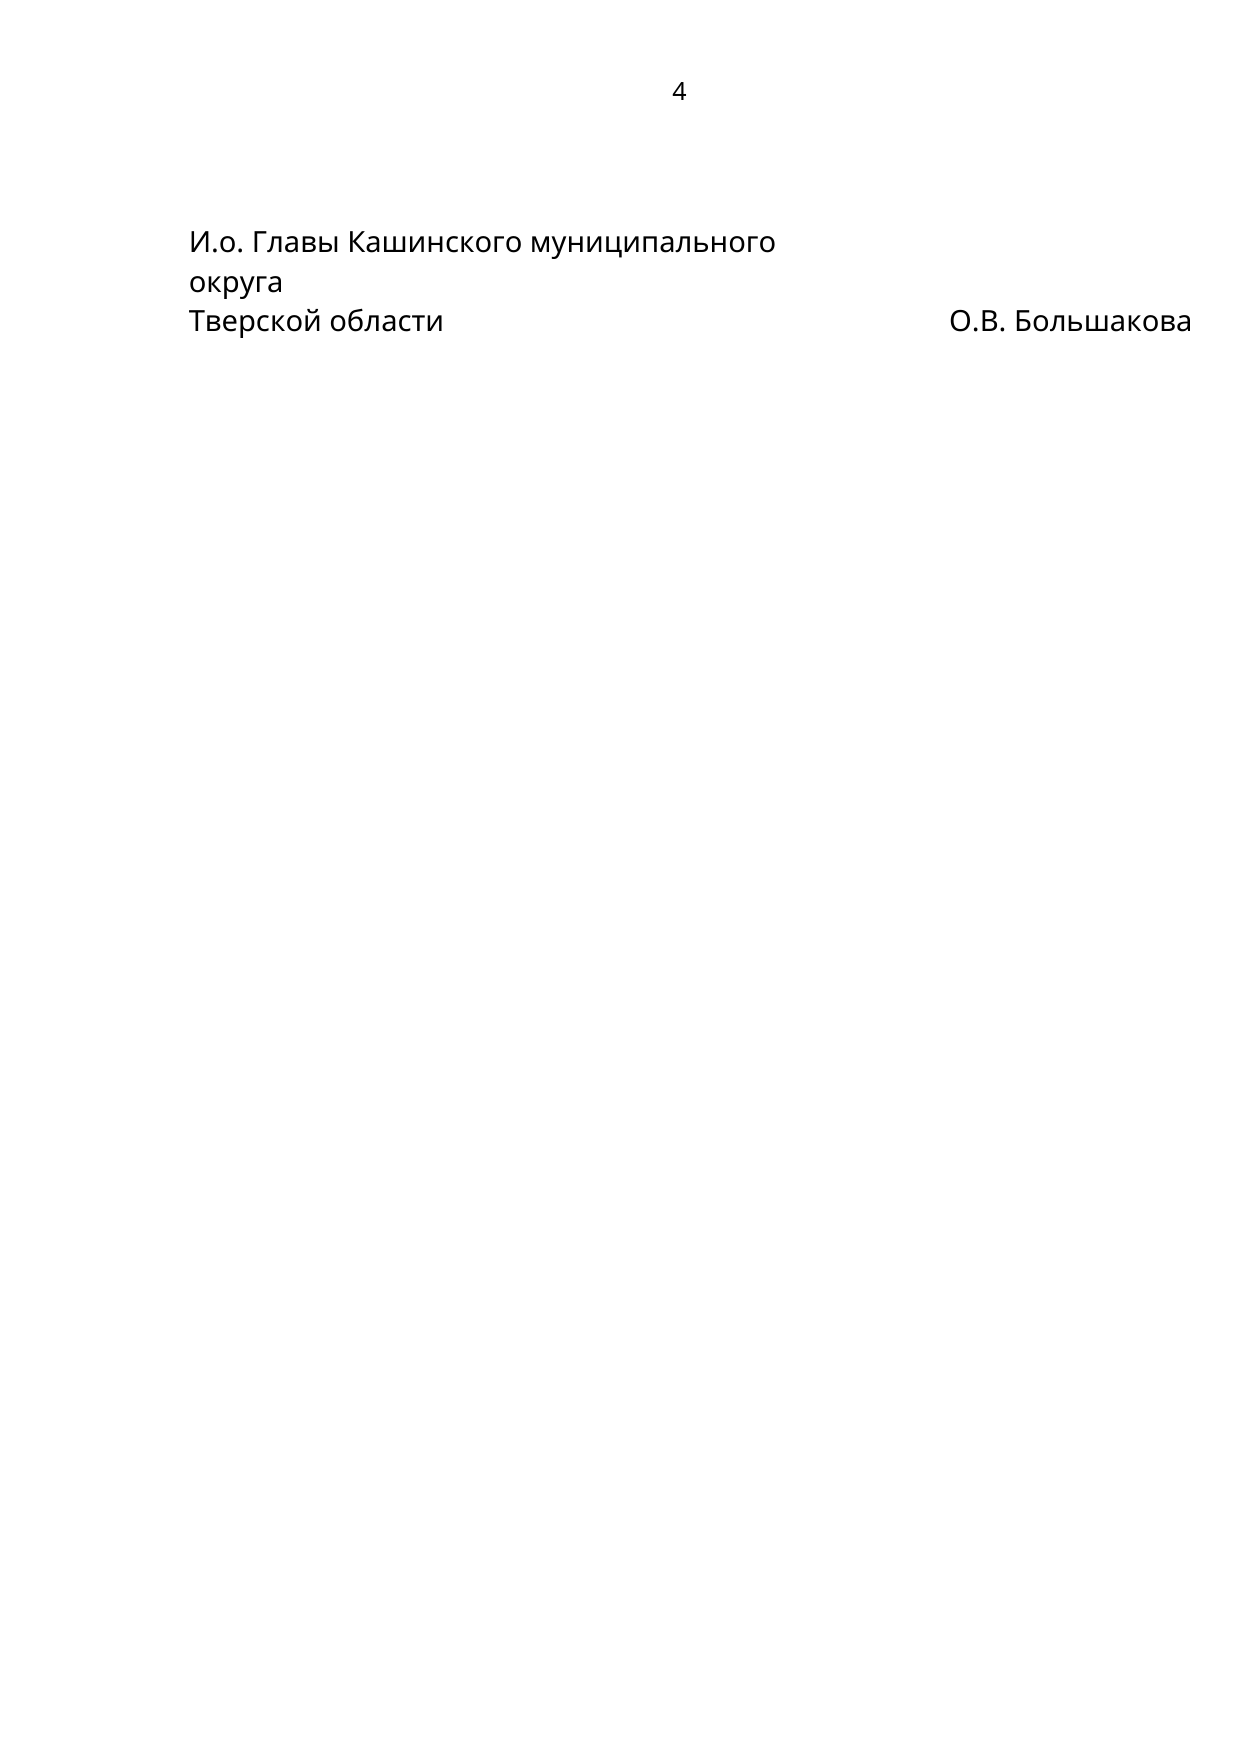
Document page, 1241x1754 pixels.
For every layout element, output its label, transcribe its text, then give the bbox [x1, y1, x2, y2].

table_header О.В. Большакова [824, 221, 1204, 340]
table_header И.о. Главы Кашинского муниципального округа Тверской области [177, 221, 823, 340]
